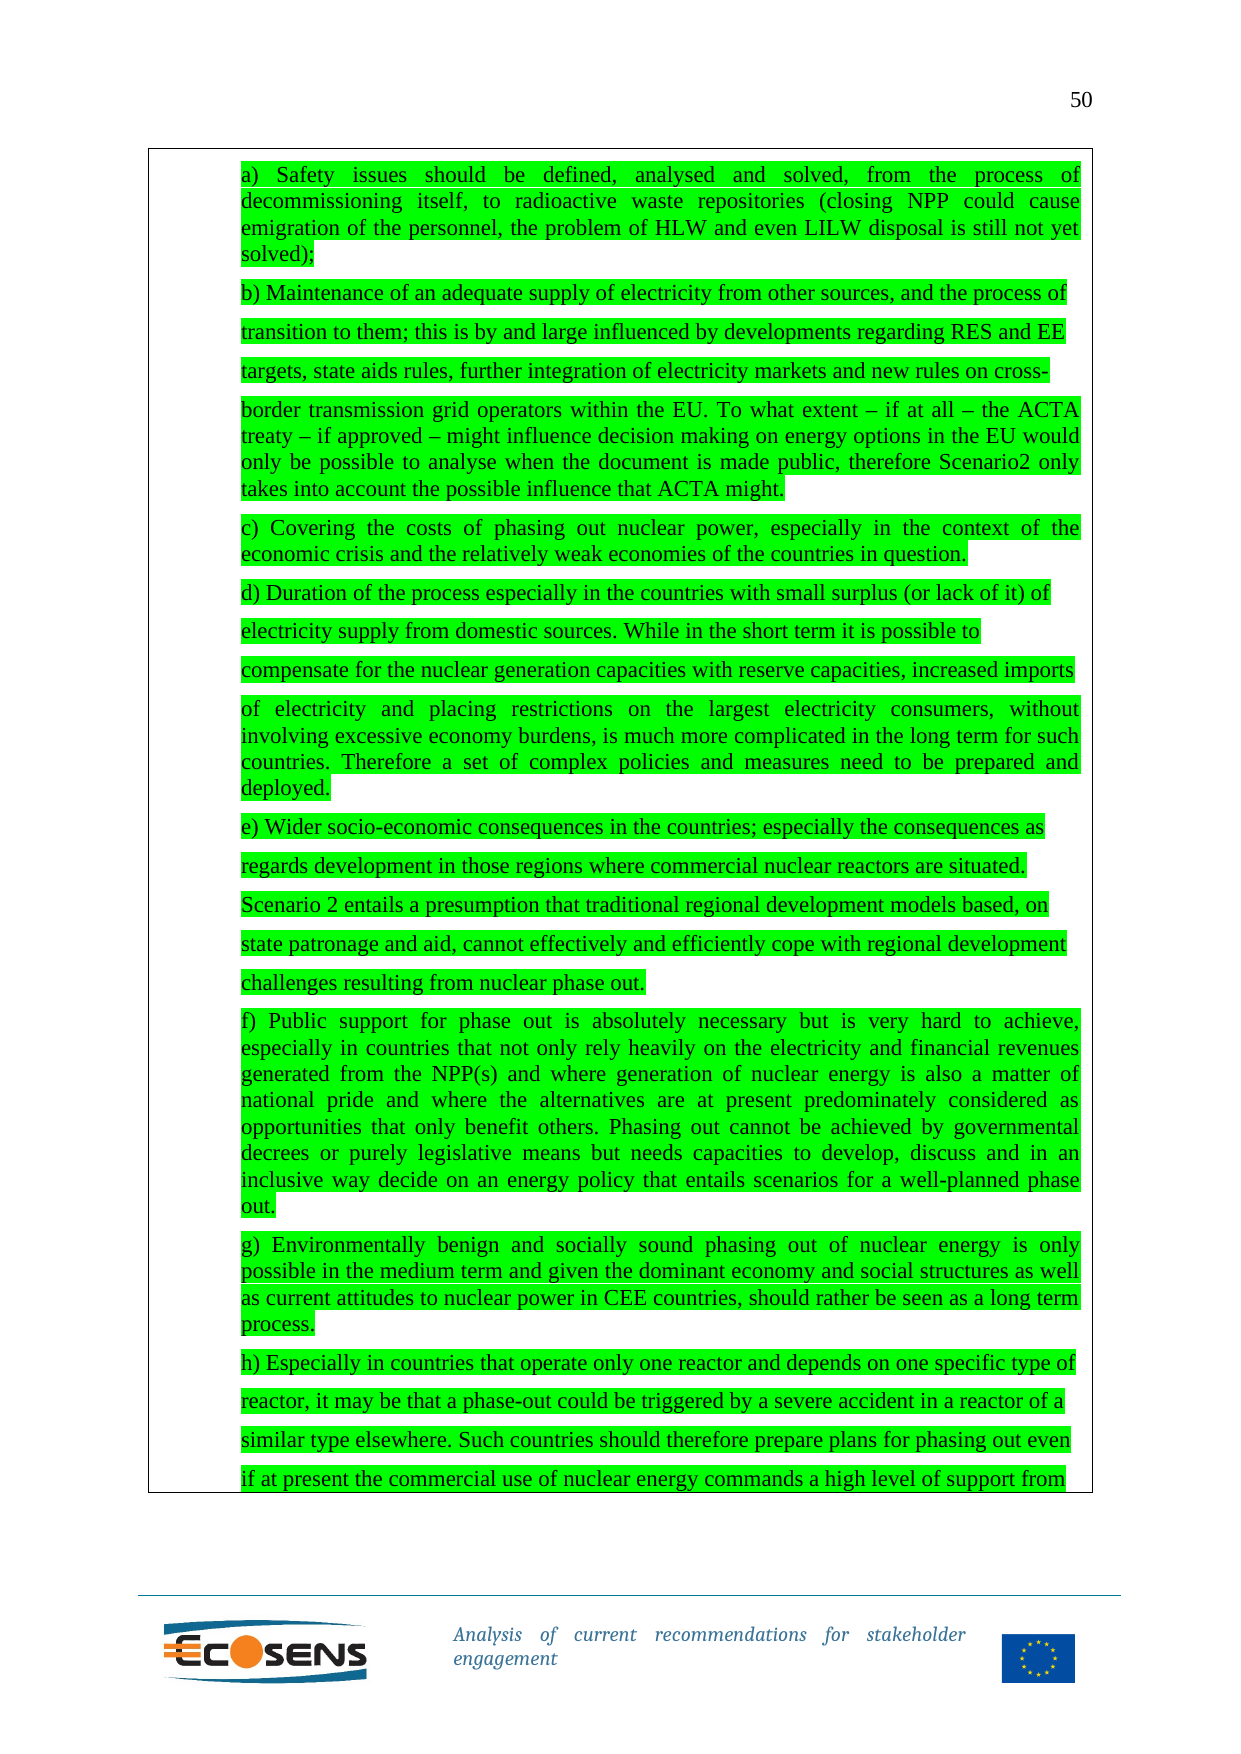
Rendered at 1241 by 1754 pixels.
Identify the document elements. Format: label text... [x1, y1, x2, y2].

picture [149, 1608, 381, 1695]
picture [1001, 1634, 1075, 1683]
